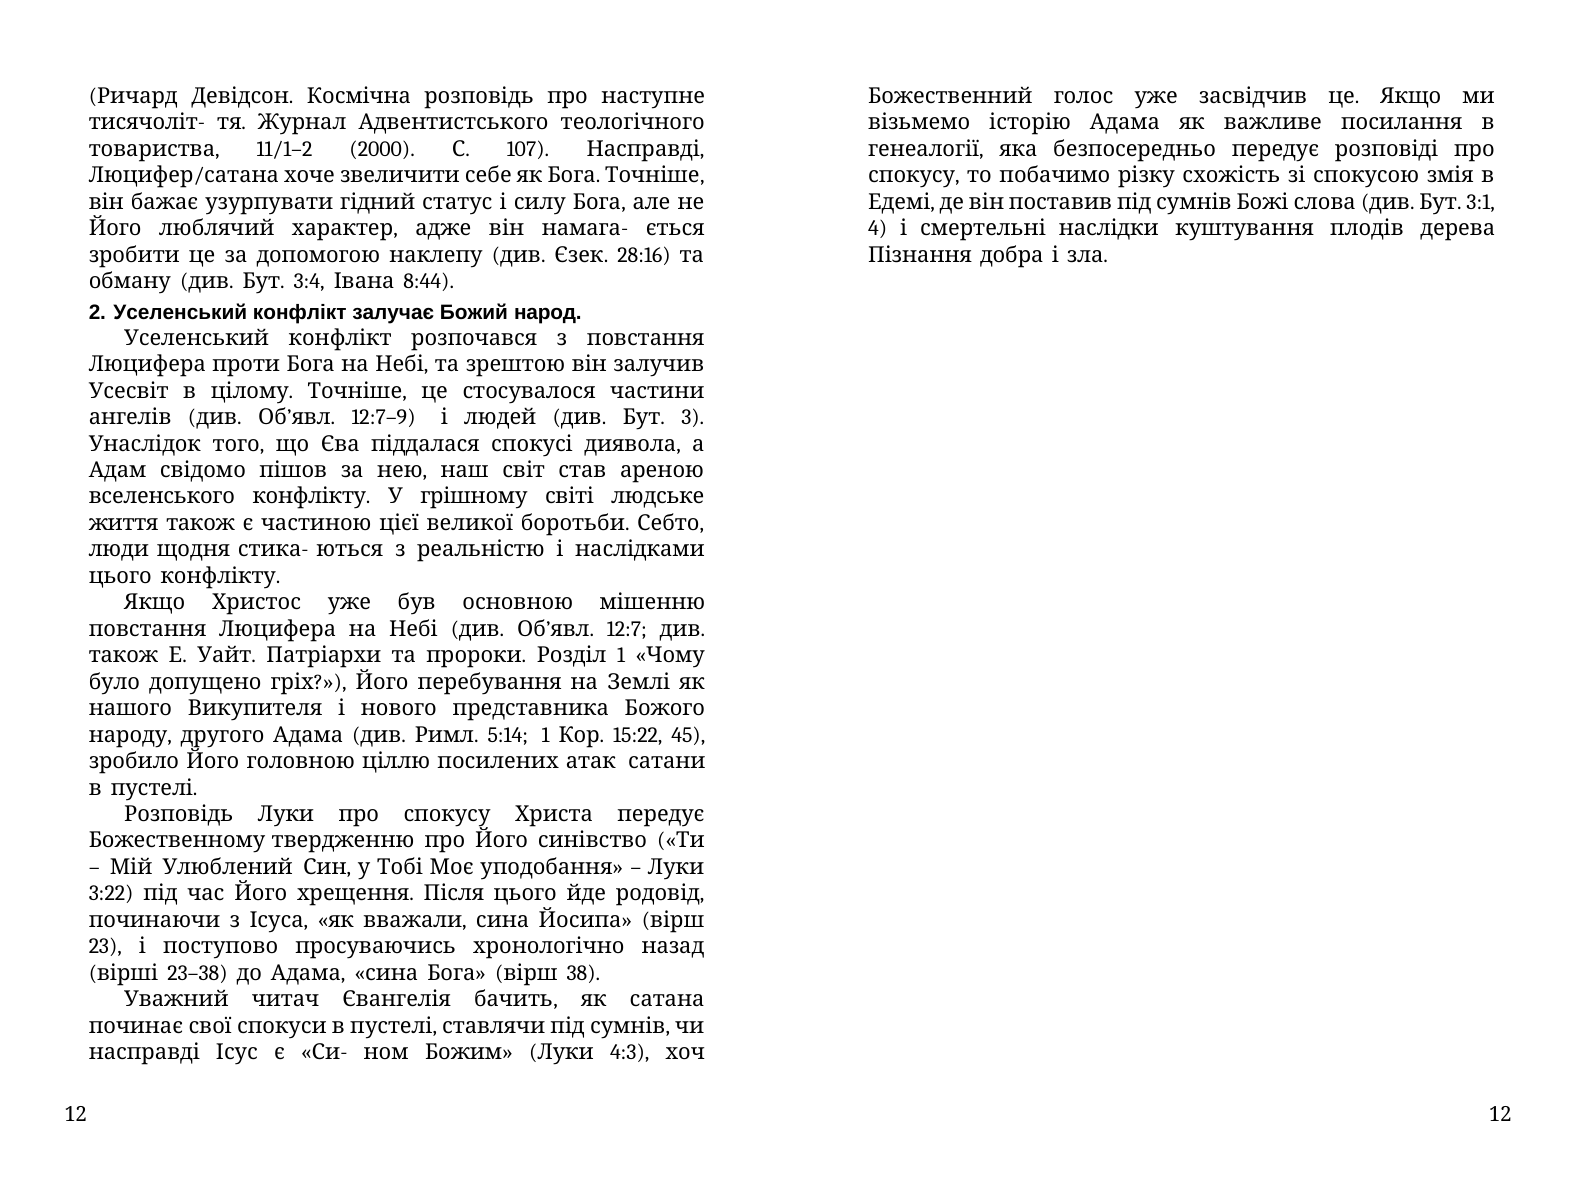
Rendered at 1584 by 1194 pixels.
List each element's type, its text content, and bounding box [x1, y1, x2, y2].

text Уважний читач Євангелія бачить, як сатана починає свої спокуси в пустелі, ставлячи під сумнів, чи насправді Ісус є «Си- ном Божим» (Луки 4:3), хоч Божественний голос уже засвідчив це. Якщо ми візьмемо історію Адама як важливе посилання в генеалогії, яка безпосередньо передує розповіді про спокусу, то побачимо різку схожість зі спокусою змія в Едемі, де він поставив під сумнів Божі слова (див. Бут. 3:1, 4) і смертельні наслідки куштування плодів дерева Пізнання добра і зла. [88, 987, 704, 1065]
text Уважний читач Євангелія бачить, як сатана починає свої спокуси в пустелі, ставлячи під сумнів, чи насправді Ісус є «Си- ном Божим» (Луки 4:3), хоч Божественний голос уже засвідчив це. Якщо ми візьмемо історію Адама як важливе посилання в генеалогії, яка безпосередньо передує розповіді про спокусу, то побачимо різку схожість зі спокусою змія в Едемі, де він поставив під сумнів Божі слова (див. Бут. 3:1, 4) і смертельні наслідки куштування плодів дерева Пізнання добра і зла. [868, 83, 1495, 267]
text Якщо Христос уже був основною мішенню повстання Люцифера на Небі (див. Об’явл. 12:7; див. також Е. Уайт. Патріархи та пророки. Розділ 1 «Чому було допущено гріх?»), Його перебування на Землі як нашого Викупителя і нового представника Божого народу, другого Адама (див. Римл. 5:14; 1 Кор. 15:22, 45), зробило Його головною ціллю посилених атак сатани в пустелі. [88, 590, 705, 801]
text Розповідь Луки про спокусу Христа передує Божественному твердженню про Його синівство («Ти – Мій Улюблений Син, у Тобі Моє уподобання» – Луки 3:22) під час Його хрещення. Після цього йде родовід, починаючи з Ісуса, «як вважали, сина Йосипа» (вірш 23), і поступово просуваючись хронологічно назад (вірші 23–38) до Адама, «сина Бога» (вірш 38). [88, 802, 704, 986]
text (Ричард Девідсон. Космічна розповідь про наступне тисячоліт- тя. Журнал Адвентистського теологічного товариства, 11/1–2 (2000). С. 107). Насправді, Люцифер/сатана хоче звеличити себе як Бога. Точніше, він бажає узурпувати гідний статус і силу Бога, але не Його люблячий характер, адже він намага- ється зробити це за допомогою наклепу (див. Єзек. 28:16) та обману (див. Бут. 3:4, Івана 8:44). [88, 83, 705, 294]
text Уселенський конфлікт розпочався з повстання Люцифера проти Бога на Небі, та зрештою він залучив Усесвіт в цілому. Точніше, це стосувалося частини ангелів (див. Об’явл. 12:7–9) і людей (див. Бут. 3). Унаслідок того, що Єва піддалася спокусі диявола, а Адам свідомо пішов за нею, наш світ став ареною вселенського конфлікту. У грішному світі людське життя також є частиною цієї великої боротьби. Себто, люди щодня стика- ються з реальністю і наслідками цього конфлікту. [88, 326, 704, 589]
list Уселенський конфлікт залучає Божий народ. [88, 300, 719, 324]
